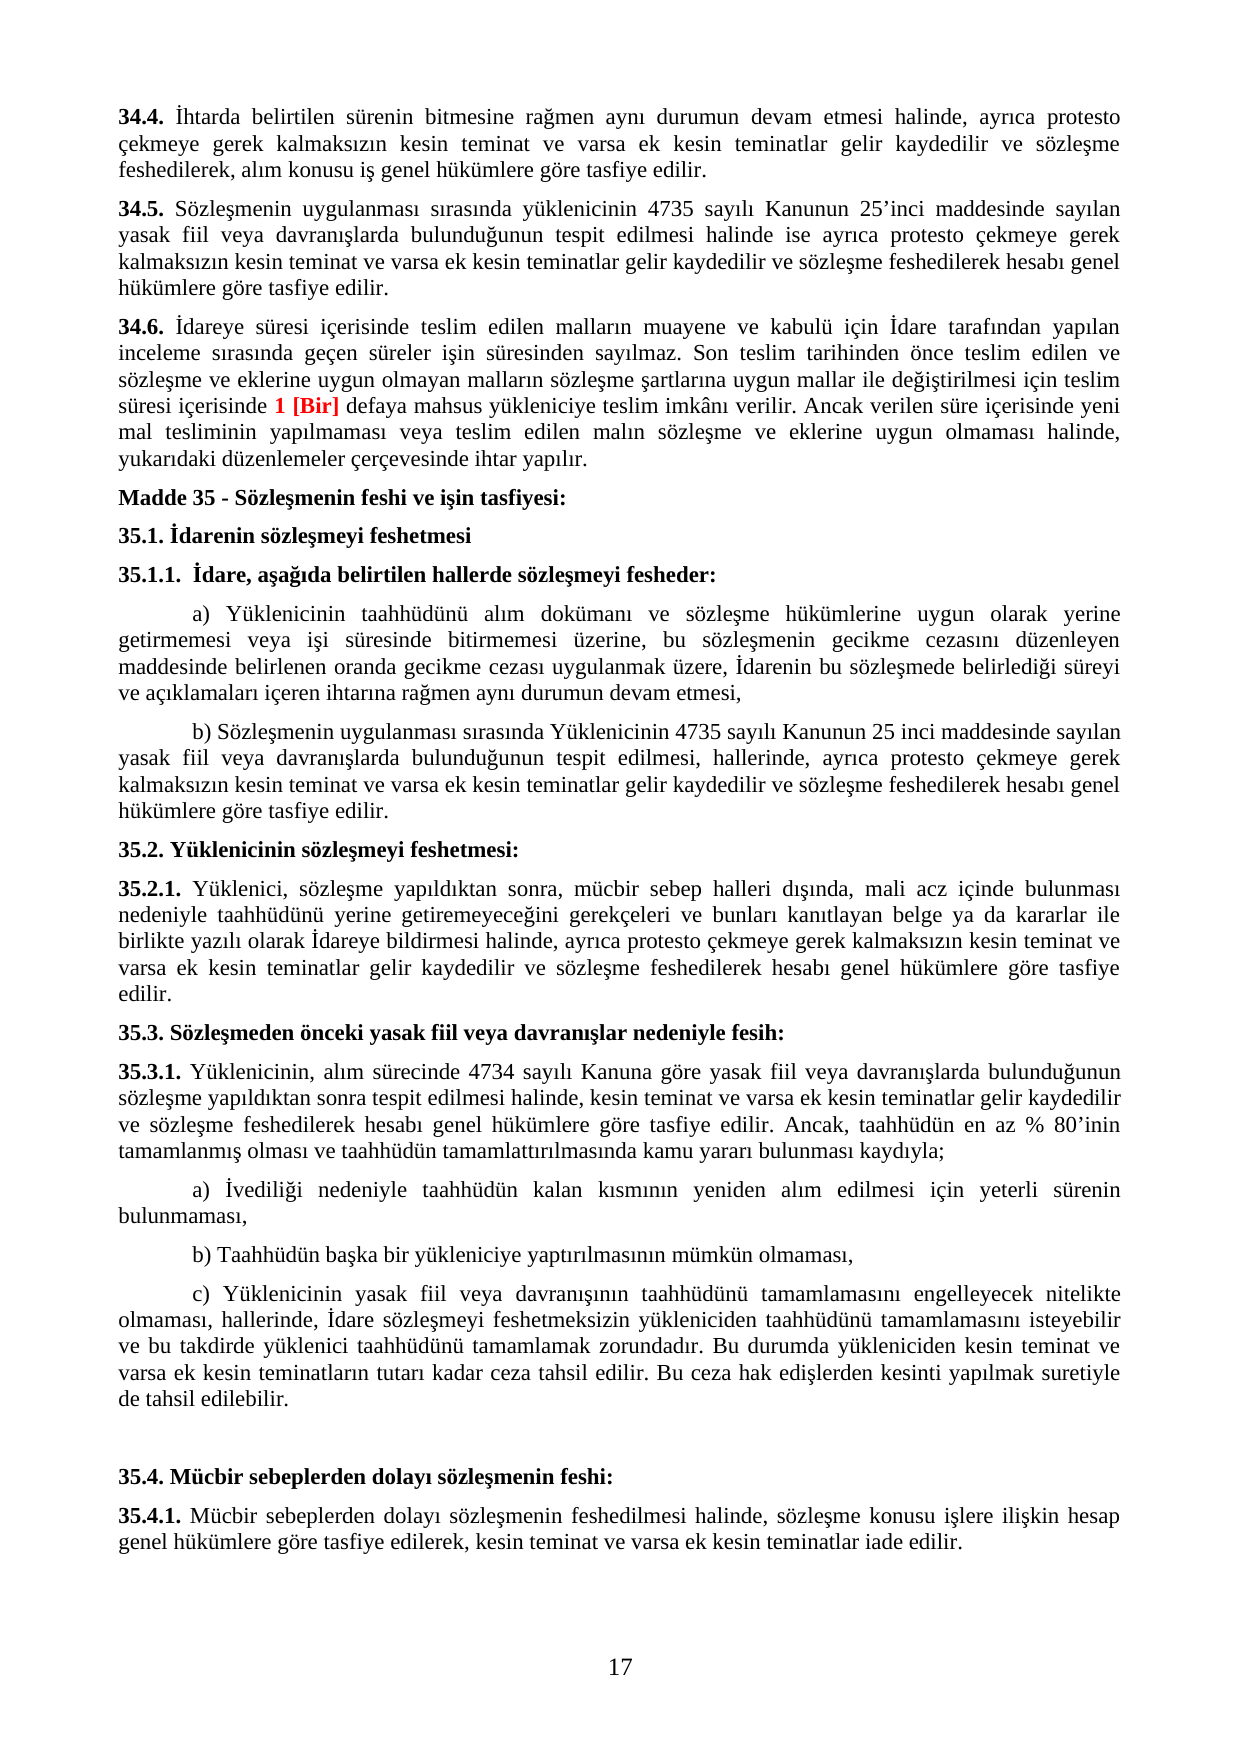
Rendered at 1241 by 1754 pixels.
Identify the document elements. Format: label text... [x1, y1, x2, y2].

text 35.1.1. İdare, aşağıda belirtilen hallerde sözleşmeyi fesheder: [118, 561, 1122, 588]
text b) Sözleşmenin uygulanması sırasında Yüklenicinin 4735 sayılı Kanunun 25 inci maddesinde sayılan yasak fiil veya davranışlarda bulunduğunun tespit edilmesi, hallerinde, ayrıca protesto çekmeye gerek kalmaksızın kesin teminat ve varsa ek kesin teminatlar gelir kaydedilir ve sözleşme feshedilerek hesabı genel hükümlere göre tasfiye edilir. [118, 718, 1122, 823]
text 35.4.1. Mücbir sebeplerden dolayı sözleşmenin feshedilmesi halinde, sözleşme konusu işlere ilişkin hesap genel hükümlere göre tasfiye edilerek, kesin teminat ve varsa ek kesin teminatlar iade edilir. [118, 1502, 1122, 1554]
subtitle 34.6. İdareye süresi içerisinde teslim edilen malların muayene ve kabulü için İdare tarafından yapılan inceleme sırasında geçen süreler işin süresinden sayılmaz. Son teslim tarihinden önce teslim edilen ve sözleşme ve eklerine uygun olmayan malların sözleşme şartlarına uygun mallar ile değiştirilmesi için teslim süresi içerisinde 1 [Bir] defaya mahsus yükleniciye teslim imkânı verilir. Ancak verilen süre içerisinde yeni mal tesliminin yapılmaması veya teslim edilen malın sözleşme ve eklerine uygun olmaması halinde, yukarıdaki düzenlemeler çerçevesinde ihtar yapılır. [118, 313, 1122, 471]
text 35.1. İdarenin sözleşmeyi feshetmesi [118, 522, 1122, 549]
text a) İvediliği nedeniyle taahhüdün kalan kısmının yeniden alım edilmesi için yeterli sürenin bulunmaması, [118, 1176, 1122, 1228]
text b) Taahhüdün başka bir yükleniciye yaptırılmasının mümkün olmaması, [118, 1241, 1122, 1267]
text 35.3. Sözleşmeden önceki yasak fiil veya davranışlar nedeniyle fesih: [118, 1019, 1122, 1045]
text 35.2.1. Yüklenici, sözleşme yapıldıktan sonra, mücbir sebep halleri dışında, mali acz içinde bulunması nedeniyle taahhüdünü yerine getiremeyeceğini gerekçeleri ve bunları kanıtlayan belge ya da kararlar ile birlikte yazılı olarak İdareye bildirmesi halinde, ayrıca protesto çekmeye gerek kalmaksızın kesin teminat ve varsa ek kesin teminatlar gelir kaydedilir ve sözleşme feshedilerek hesabı genel hükümlere göre tasfiye edilir. [118, 875, 1122, 1007]
text 35.2. Yüklenicinin sözleşmeyi feshetmesi: [118, 836, 1122, 862]
text 35.3.1. Yüklenicinin, alım sürecinde 4734 sayılı Kanuna göre yasak fiil veya davranışlarda bulunduğunun sözleşme yapıldıktan sonra tespit edilmesi halinde, kesin teminat ve varsa ek kesin teminatlar gelir kaydedilir ve sözleşme feshedilerek hesabı genel hükümlere göre tasfiye edilir. Ancak, taahhüdün en az % 80’inin tamamlanmış olması ve taahhüdün tamamlattırılmasında kamu yararı bulunması kaydıyla; [118, 1058, 1122, 1163]
text a) Yüklenicinin taahhüdünü alım dokümanı ve sözleşme hükümlerine uygun olarak yerine getirmemesi veya işi süresinde bitirmemesi üzerine, bu sözleşmenin gecikme cezasını düzenleyen maddesinde belirlenen oranda gecikme cezası uygulanmak üzere, İdarenin bu sözleşmede belirlediği süreyi ve açıklamaları içeren ihtarına rağmen aynı durumun devam etmesi, [118, 600, 1122, 706]
text 35.4. Mücbir sebeplerden dolayı sözleşmenin feshi: [118, 1463, 1122, 1489]
text c) Yüklenicinin yasak fiil veya davranışının taahhüdünü tamamlamasını engelleyecek nitelikte olmaması, hallerinde, İdare sözleşmeyi feshetmeksizin yükleniciden taahhüdünü tamamlamasını isteyebilir ve bu takdirde yüklenici taahhüdünü tamamlamak zorundadır. Bu durumda yükleniciden kesin teminat ve varsa ek kesin teminatların tutarı kadar ceza tahsil edilir. Bu ceza hak edişlerden kesinti yapılmak suretiyle de tahsil edilebilir. [118, 1280, 1122, 1412]
text 34.4. İhtarda belirtilen sürenin bitmesine rağmen aynı durumun devam etmesi halinde, ayrıca protesto çekmeye gerek kalmaksızın kesin teminat ve varsa ek kesin teminatlar gelir kaydedilir ve sözleşme feshedilerek, alım konusu iş genel hükümlere göre tasfiye edilir. [118, 103, 1122, 182]
text 34.5. Sözleşmenin uygulanması sırasında yüklenicinin 4735 sayılı Kanunun 25’inci maddesinde sayılan yasak fiil veya davranışlarda bulunduğunun tespit edilmesi halinde ise ayrıca protesto çekmeye gerek kalmaksızın kesin teminat ve varsa ek kesin teminatlar gelir kaydedilir ve sözleşme feshedilerek hesabı genel hükümlere göre tasfiye edilir. [118, 195, 1122, 300]
subtitle Madde 35 - Sözleşmenin feshi ve işin tasfiyesi: [118, 483, 1122, 510]
